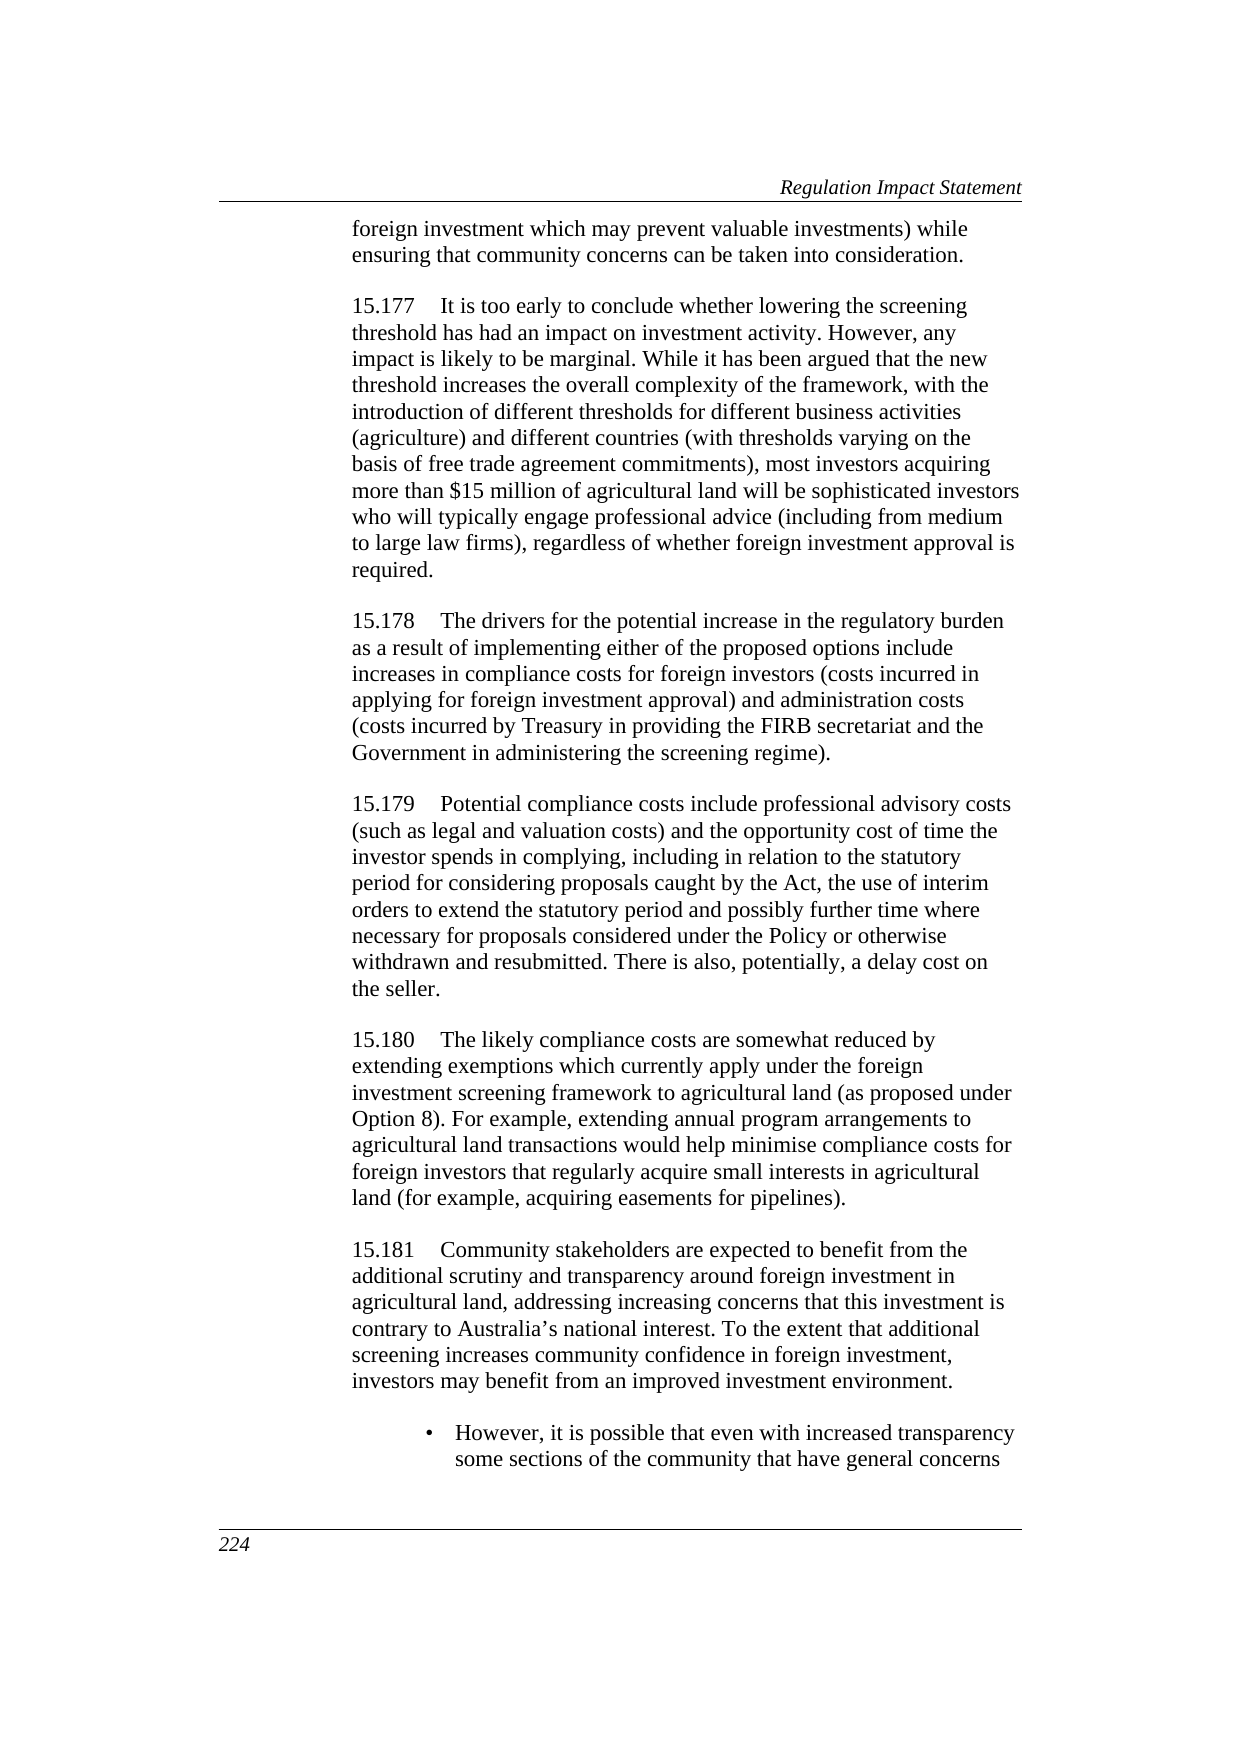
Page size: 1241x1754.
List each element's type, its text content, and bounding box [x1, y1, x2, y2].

text The drivers for the potential increase in the regulatory burden as a result of implementing either of the proposed options include increases in compliance costs for foreign investors (costs incurred in applying for foreign investment approval) and administration costs (costs incurred by Treasury in providing the FIRB secretariat and the Government in administering the screening regime). [352, 607, 1022, 765]
text It is too early to conclude whether lowering the screening threshold has had an impact on investment activity. However, any impact is likely to be marginal. While it has been argued that the new threshold increases the overall complexity of the framework, with the introduction of different thresholds for different business activities (agriculture) and different countries (with thresholds varying on the basis of free trade agreement commitments), most investors acquiring more than $15 million of agricultural land will be sophisticated investors who will typically engage professional advice (including from medium to large law firms), regardless of whether foreign investment approval is required. [352, 292, 1022, 582]
text The likely compliance costs are somewhat reduced by extending exemptions which currently apply under the foreign investment screening framework to agricultural land (as proposed under Option 8). For example, extending annual program arrangements to agricultural land transactions would help minimise compliance costs for foreign investors that regularly acquire small interests in agricultural land (for example, acquiring easements for pipelines). [352, 1026, 1022, 1211]
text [425, 1419, 1022, 1471]
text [352, 214, 1022, 267]
text Community stakeholders are expected to benefit from the additional scrutiny and transparency around foreign investment in agricultural land, addressing increasing concerns that this investment is contrary to Australia’s national interest. To the extent that additional screening increases community confidence in foreign investment, investors may benefit from an improved investment environment. [352, 1236, 1022, 1394]
text Potential compliance costs include professional advisory costs (such as legal and valuation costs) and the opportunity cost of time the investor spends in complying, including in relation to the statutory period for considering proposals caught by the Act, the use of interim orders to extend the statutory period and possibly further time where necessary for proposals considered under the Policy or otherwise withdrawn and resubmitted. There is also, potentially, a delay cost on the seller. [352, 790, 1022, 1001]
